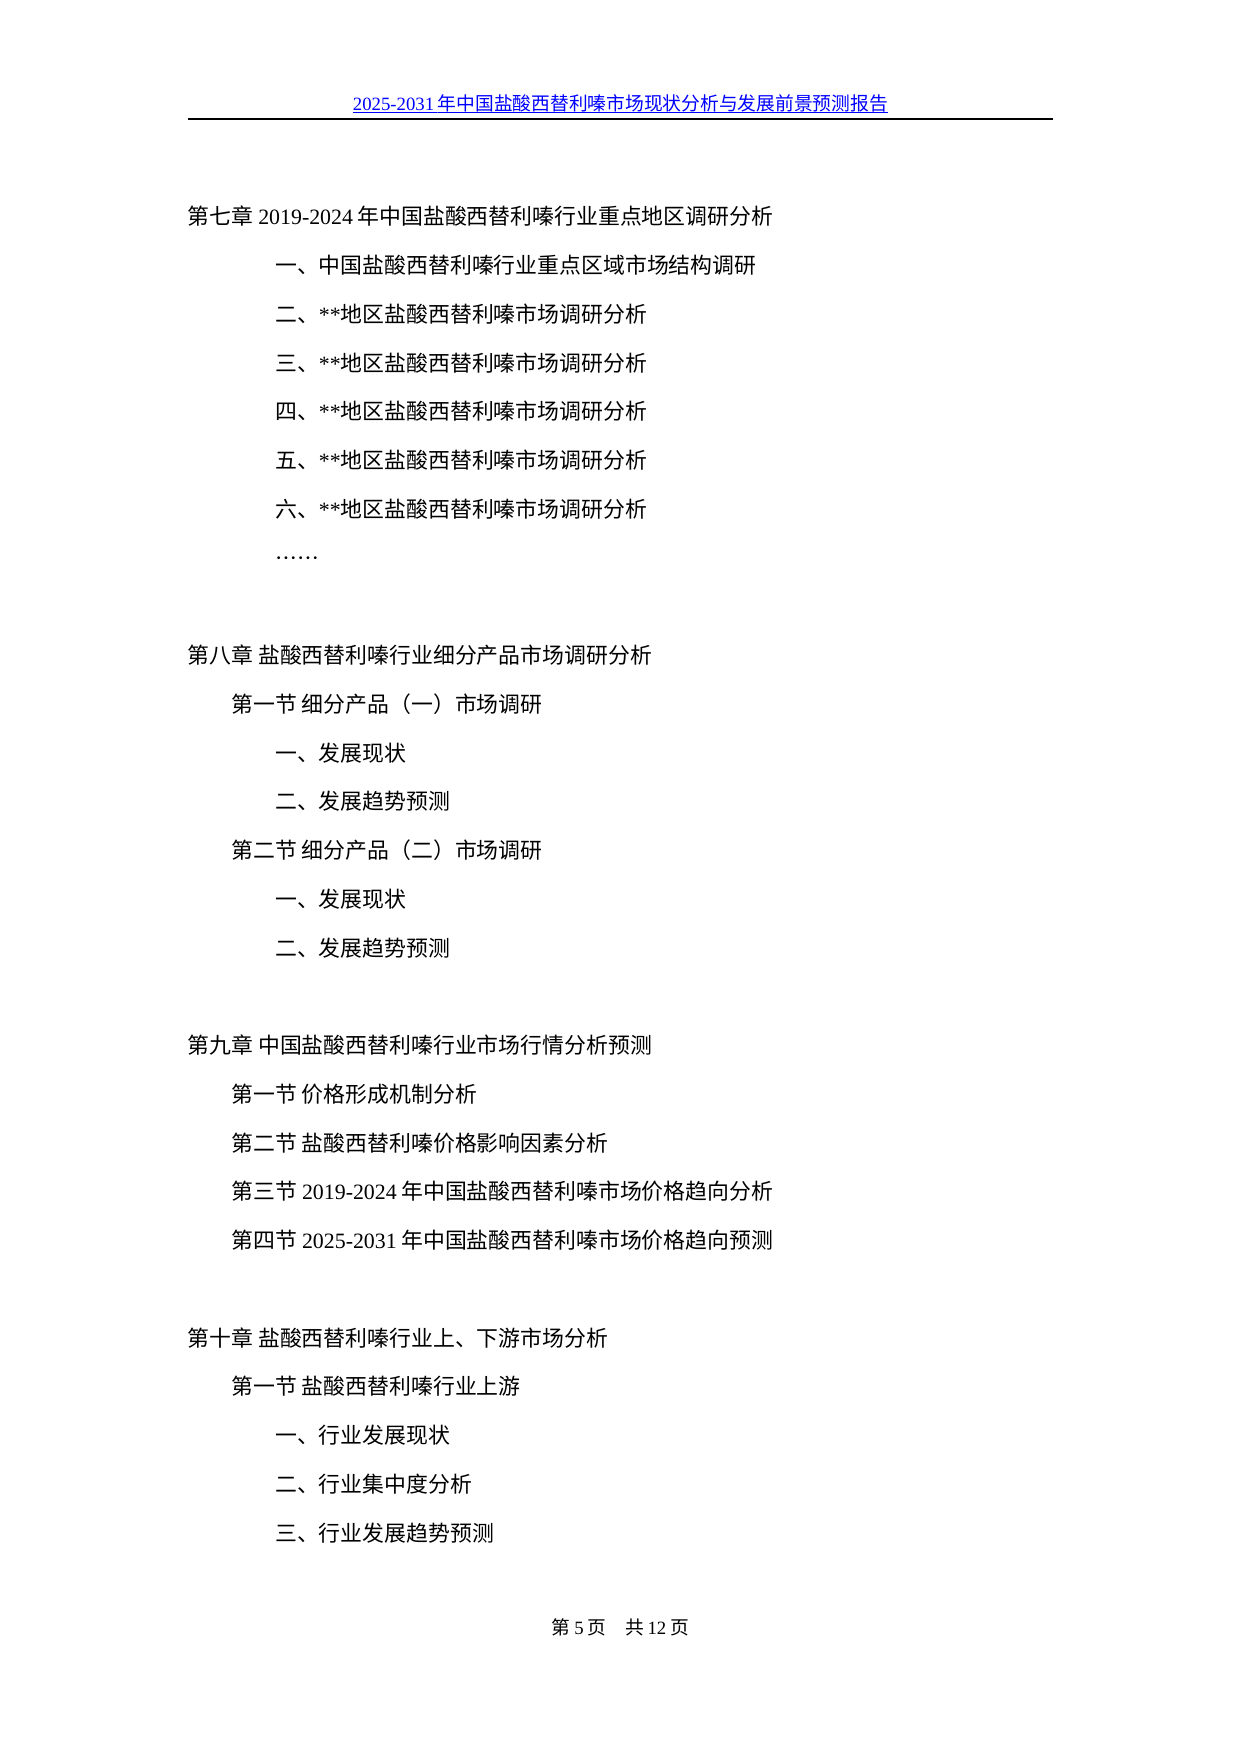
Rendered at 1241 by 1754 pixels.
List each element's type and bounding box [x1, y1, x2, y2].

text [187, 150, 1053, 1548]
